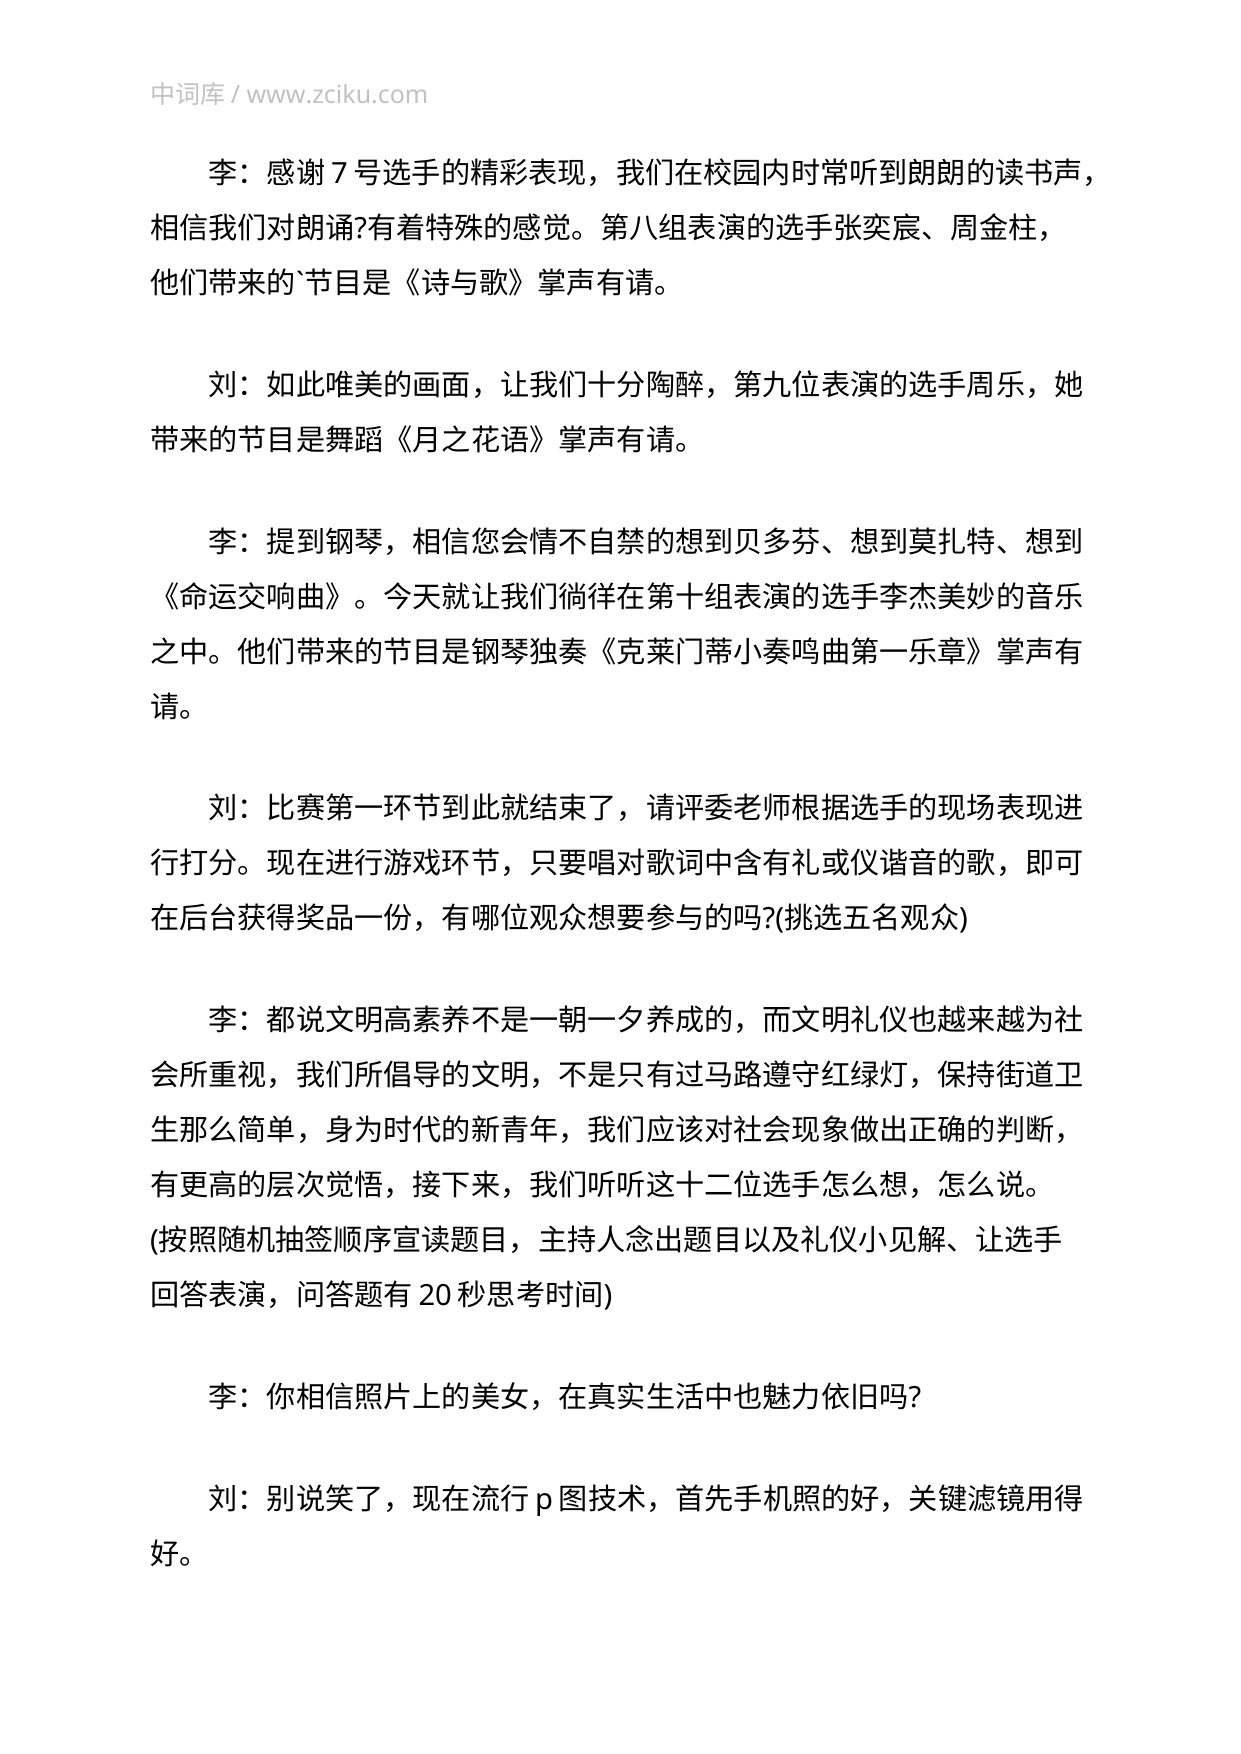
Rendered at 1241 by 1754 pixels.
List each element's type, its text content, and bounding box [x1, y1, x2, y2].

text 李：都说文明高素养不是一朝一夕养成的，而文明礼仪也越来越为社会所重视，我们所倡导的文明，不是只有过马路遵守红绿灯，保持街道卫生那么简单，身为时代的新青年，我们应该对社会现象做出正确的判断，有更高的层次觉悟，接下来，我们听听这十二位选手怎么想，怎么说。(按照随机抽签顺序宣读题目，主持人念出题目以及礼仪小见解、让选手回答表演，问答题有20秒思考时间) [150, 997, 1090, 1314]
text 刘：别说笑了，现在流行p图技术，首先手机照的好，关键滤镜用得好。 [150, 1475, 1090, 1573]
text 刘：如此唯美的画面，让我们十分陶醉，第九位表演的选手周乐，她带来的节目是舞蹈《月之花语》掌声有请。 [150, 362, 1090, 459]
text 李：感谢7号选手的精彩表现，我们在校园内时常听到朗朗的读书声，相信我们对朗诵?有着特殊的感觉。第八组表演的选手张奕宸、周金柱，他们带来的`节目是《诗与歌》掌声有请。 [150, 150, 1090, 302]
text 李：提到钢琴，相信您会情不自禁的想到贝多芬、想到莫扎特、想到《命运交响曲》。今天就让我们徜徉在第十组表演的选手李杰美妙的音乐之中。他们带来的节目是钢琴独奏《克莱门蒂小奏鸣曲第一乐章》掌声有请。 [150, 519, 1090, 726]
text 李：你相信照片上的美女，在真实生活中也魅力依旧吗? [150, 1373, 1090, 1416]
text 刘：比赛第一环节到此就结束了，请评委老师根据选手的现场表现进行打分。现在进行游戏环节，只要唱对歌词中含有礼或仪谐音的歌，即可在后台获得奖品一份，有哪位观众想要参与的吗?(挑选五名观众) [150, 785, 1090, 937]
